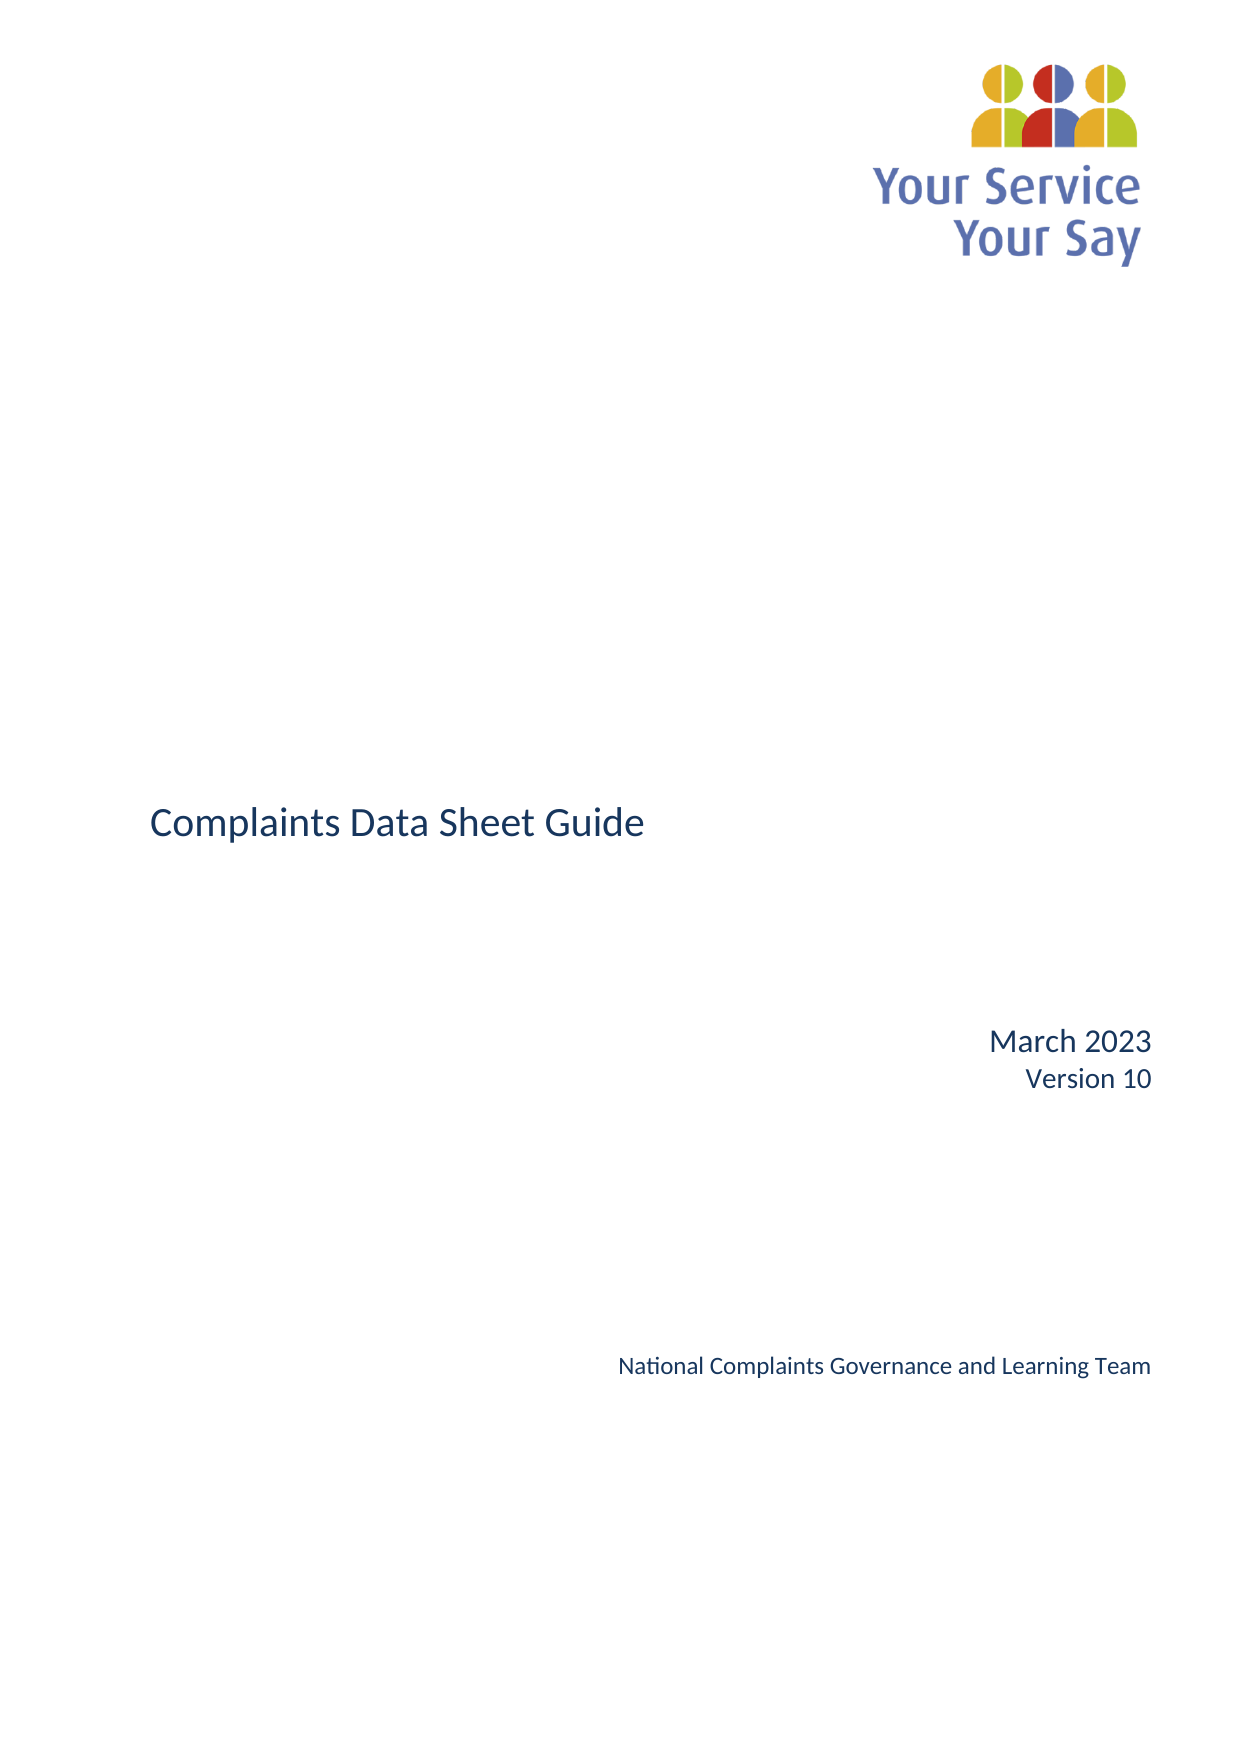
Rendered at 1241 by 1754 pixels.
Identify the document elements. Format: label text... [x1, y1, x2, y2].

text Version 10 [150, 1060, 1152, 1096]
text March 2023 [150, 1019, 1152, 1060]
text Complaints Data Sheet Guide [150, 745, 1152, 847]
picture [862, 55, 1150, 277]
text National Complaints Governance and Learning Team [150, 1350, 1152, 1381]
